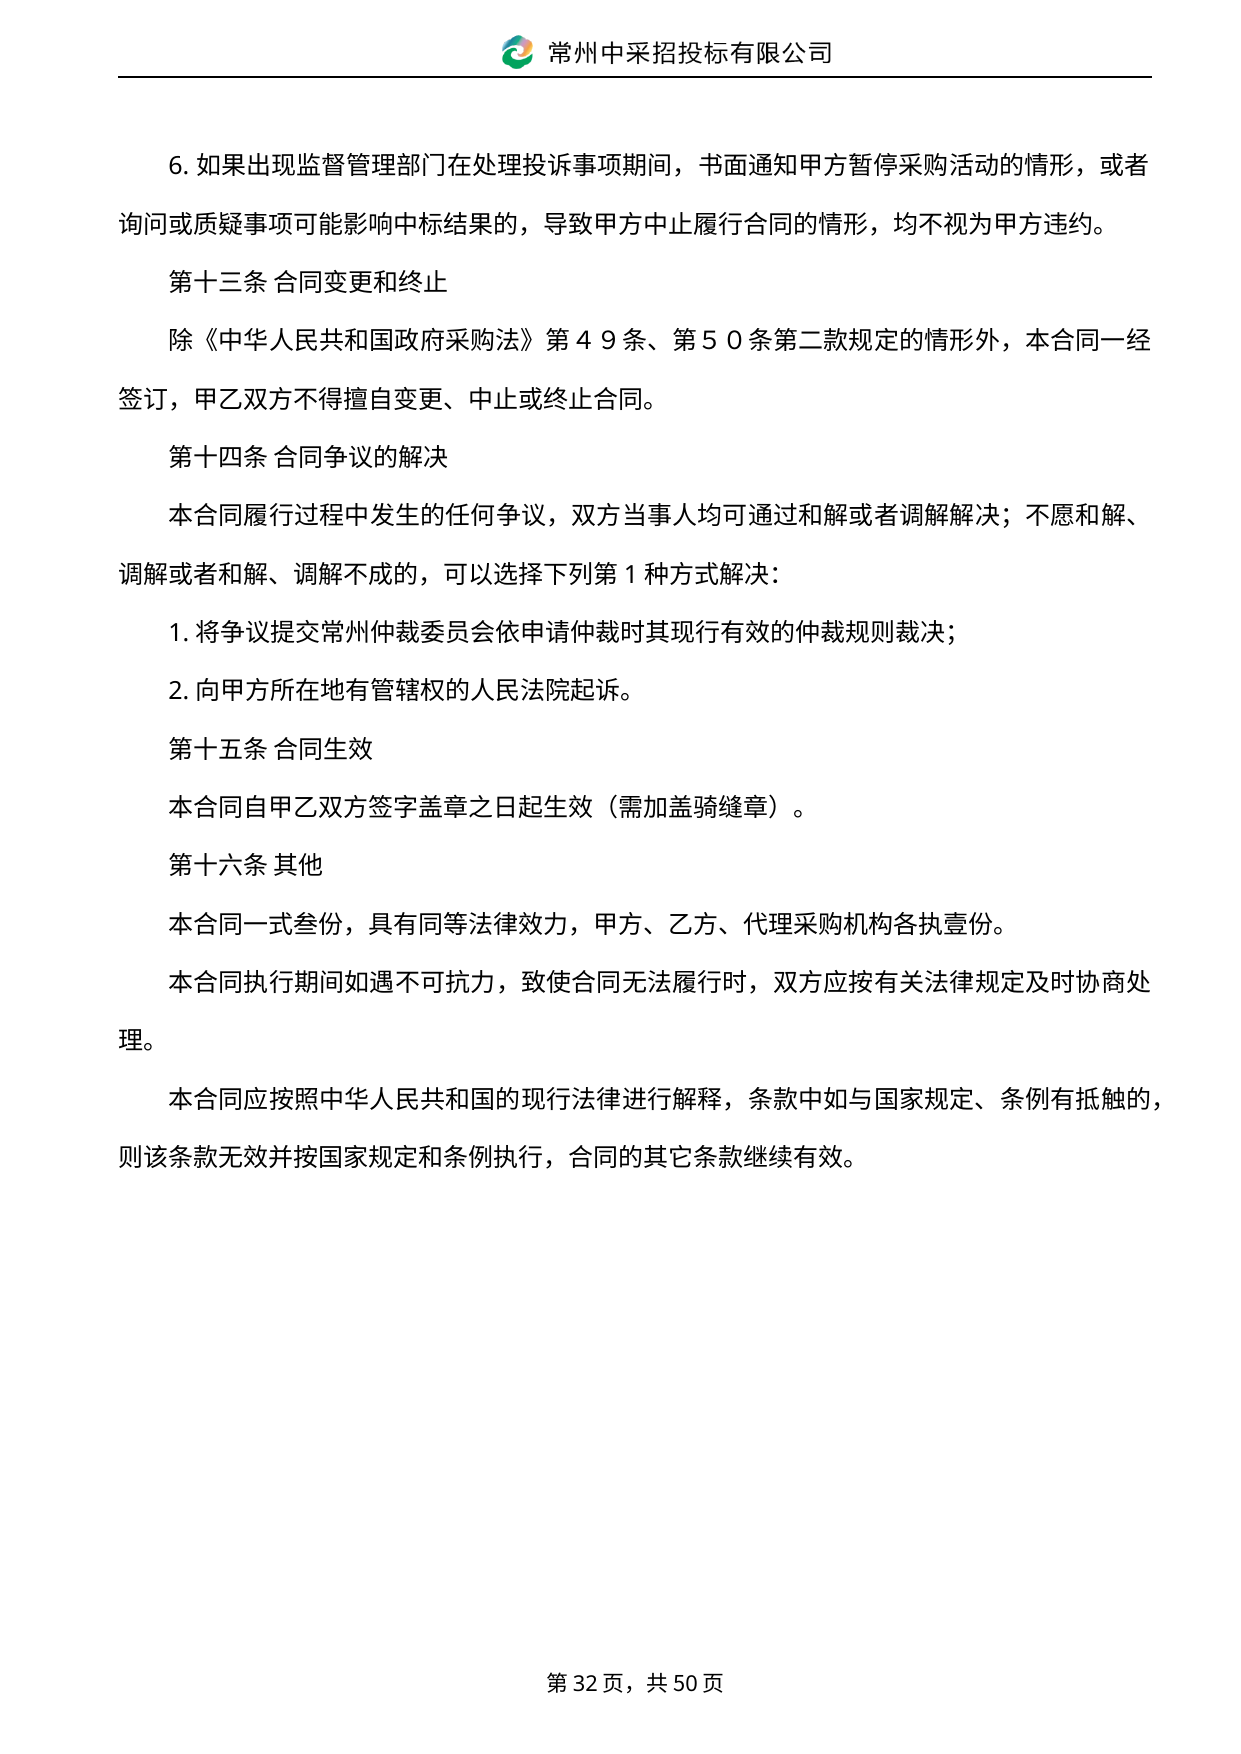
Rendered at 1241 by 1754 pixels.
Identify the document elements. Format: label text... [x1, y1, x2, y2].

text 本合同应按照中华人民共和国的现行法律进行解释，条款中如与国家规定、条例有抵触的，则该条款无效并按国家规定和条例执行，合同的其它条款继续有效。 [118, 1061, 1152, 1178]
text 第十五条 合同生效 [118, 711, 1152, 770]
text 6. 如果出现监督管理部门在处理投诉事项期间，书面通知甲方暂停采购活动的情形，或者询问或质疑事项可能影响中标结果的，导致甲方中止履行合同的情形，均不视为甲方违约。 [118, 128, 1152, 245]
text 除《中华人民共和国政府采购法》第４９条、第５０条第二款规定的情形外，本合同一经签订，甲乙双方不得擅自变更、中止或终止合同。 [118, 303, 1152, 420]
text 本合同执行期间如遇不可抗力，致使合同无法履行时，双方应按有关法律规定及时协商处理。 [118, 945, 1152, 1061]
text 第十四条 合同争议的解决 [118, 420, 1152, 478]
text 2. 向甲方所在地有管辖权的人民法院起诉。 [118, 653, 1152, 711]
text 本合同履行过程中发生的任何争议，双方当事人均可通过和解或者调解解决；不愿和解、调解或者和解、调解不成的，可以选择下列第 1 种方式解决： [118, 478, 1152, 595]
text 本合同一式叁份，具有同等法律效力，甲方、乙方、代理采购机构各执壹份。 [118, 886, 1152, 945]
picture [502, 35, 834, 69]
text 第十三条 合同变更和终止 [118, 245, 1152, 303]
text 第十六条 其他 [118, 828, 1152, 886]
text 本合同自甲乙双方签字盖章之日起生效（需加盖骑缝章）。 [118, 770, 1152, 828]
text 1. 将争议提交常州仲裁委员会依申请仲裁时其现行有效的仲裁规则裁决； [118, 595, 1152, 653]
